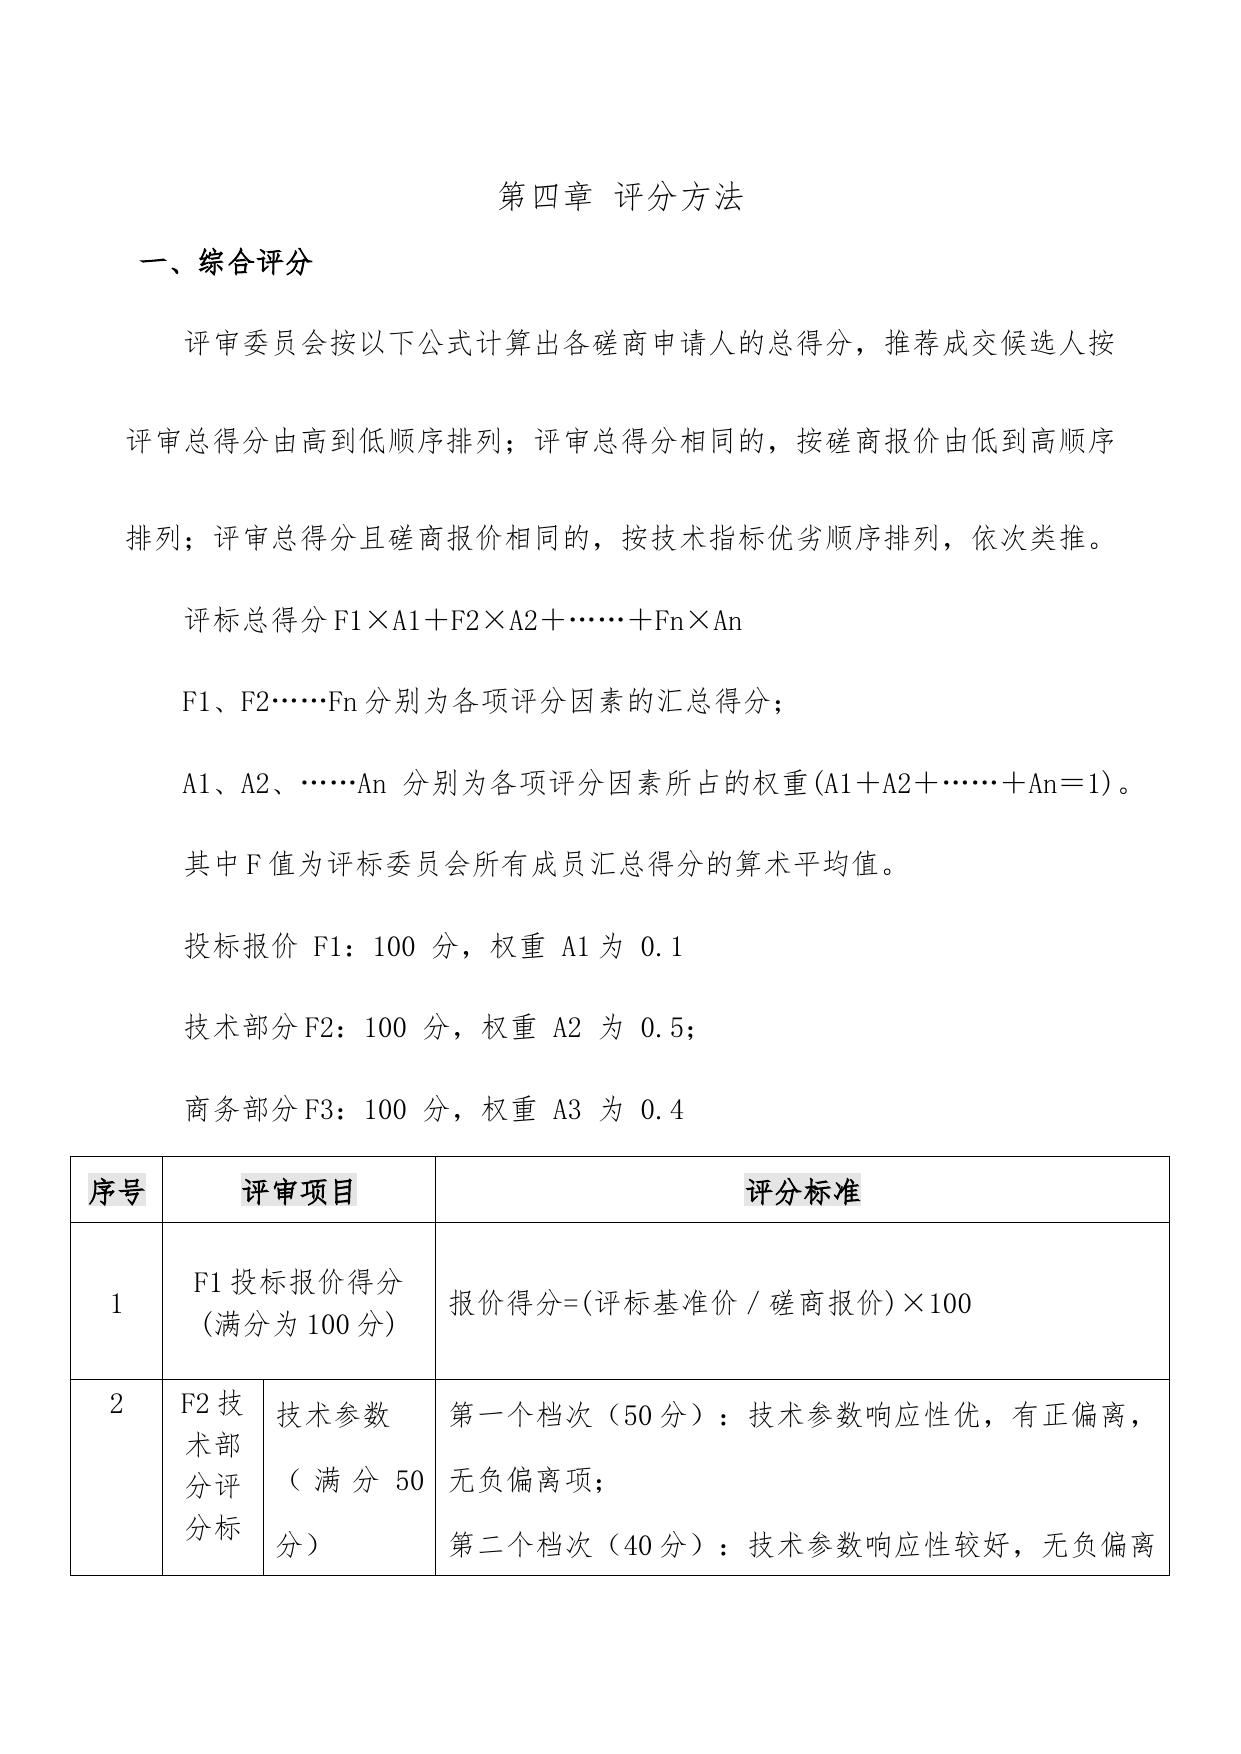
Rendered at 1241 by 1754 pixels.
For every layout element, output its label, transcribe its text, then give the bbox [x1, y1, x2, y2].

text F1、F2……Fn分别为各项评分因素的汇总得分； [124, 667, 1116, 732]
text 其中F值为评标委员会所有成员汇总得分的算术平均值。 [124, 830, 1116, 895]
table_header 评审项目 [163, 1157, 435, 1222]
table_cell 2 [71, 1380, 162, 1575]
text A1、A2、……An 分别为各项评分因素所占的权重(A1＋A2＋……＋An＝1)。 [124, 748, 1116, 813]
text 投标报价 F1：100 分，权重 A1为 0.1 [124, 911, 1116, 976]
text 评标总得分F1×A1＋F2×A2＋……＋Fn×An [124, 585, 1116, 650]
table_cell 技术参数 （满分50分） [264, 1380, 435, 1575]
text 技术部分F2：100 分，权重 A2 为 0.5； [124, 993, 1116, 1058]
table_cell F1投标报价得分(满分为100分) [163, 1223, 435, 1379]
text 第四章 评分方法 [124, 162, 1116, 227]
text 一、综合评分 [124, 227, 1116, 292]
text 商务部分F3：100 分，权重 A3 为 0.4 [124, 1074, 1116, 1139]
text 评审委员会按以下公式计算出各磋商申请人的总得分，推荐成交候选人按评审总得分由高到低顺序排列；评审总得分相同的，按磋商报价由低到高顺序排列；评审总得分且磋商报价相同的，按技术指标优劣顺序排列，依次类推。 [124, 308, 1116, 568]
table_cell 报价得分=(评标基准价／磋商报价)×100 [436, 1223, 1169, 1379]
table_cell 1 [71, 1223, 162, 1379]
table_cell F2技术部分评分标准(满分为100分) [163, 1380, 263, 1575]
table_header 评分标准 [436, 1157, 1169, 1222]
table_header 序号 [71, 1157, 162, 1222]
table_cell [436, 1380, 1169, 1575]
